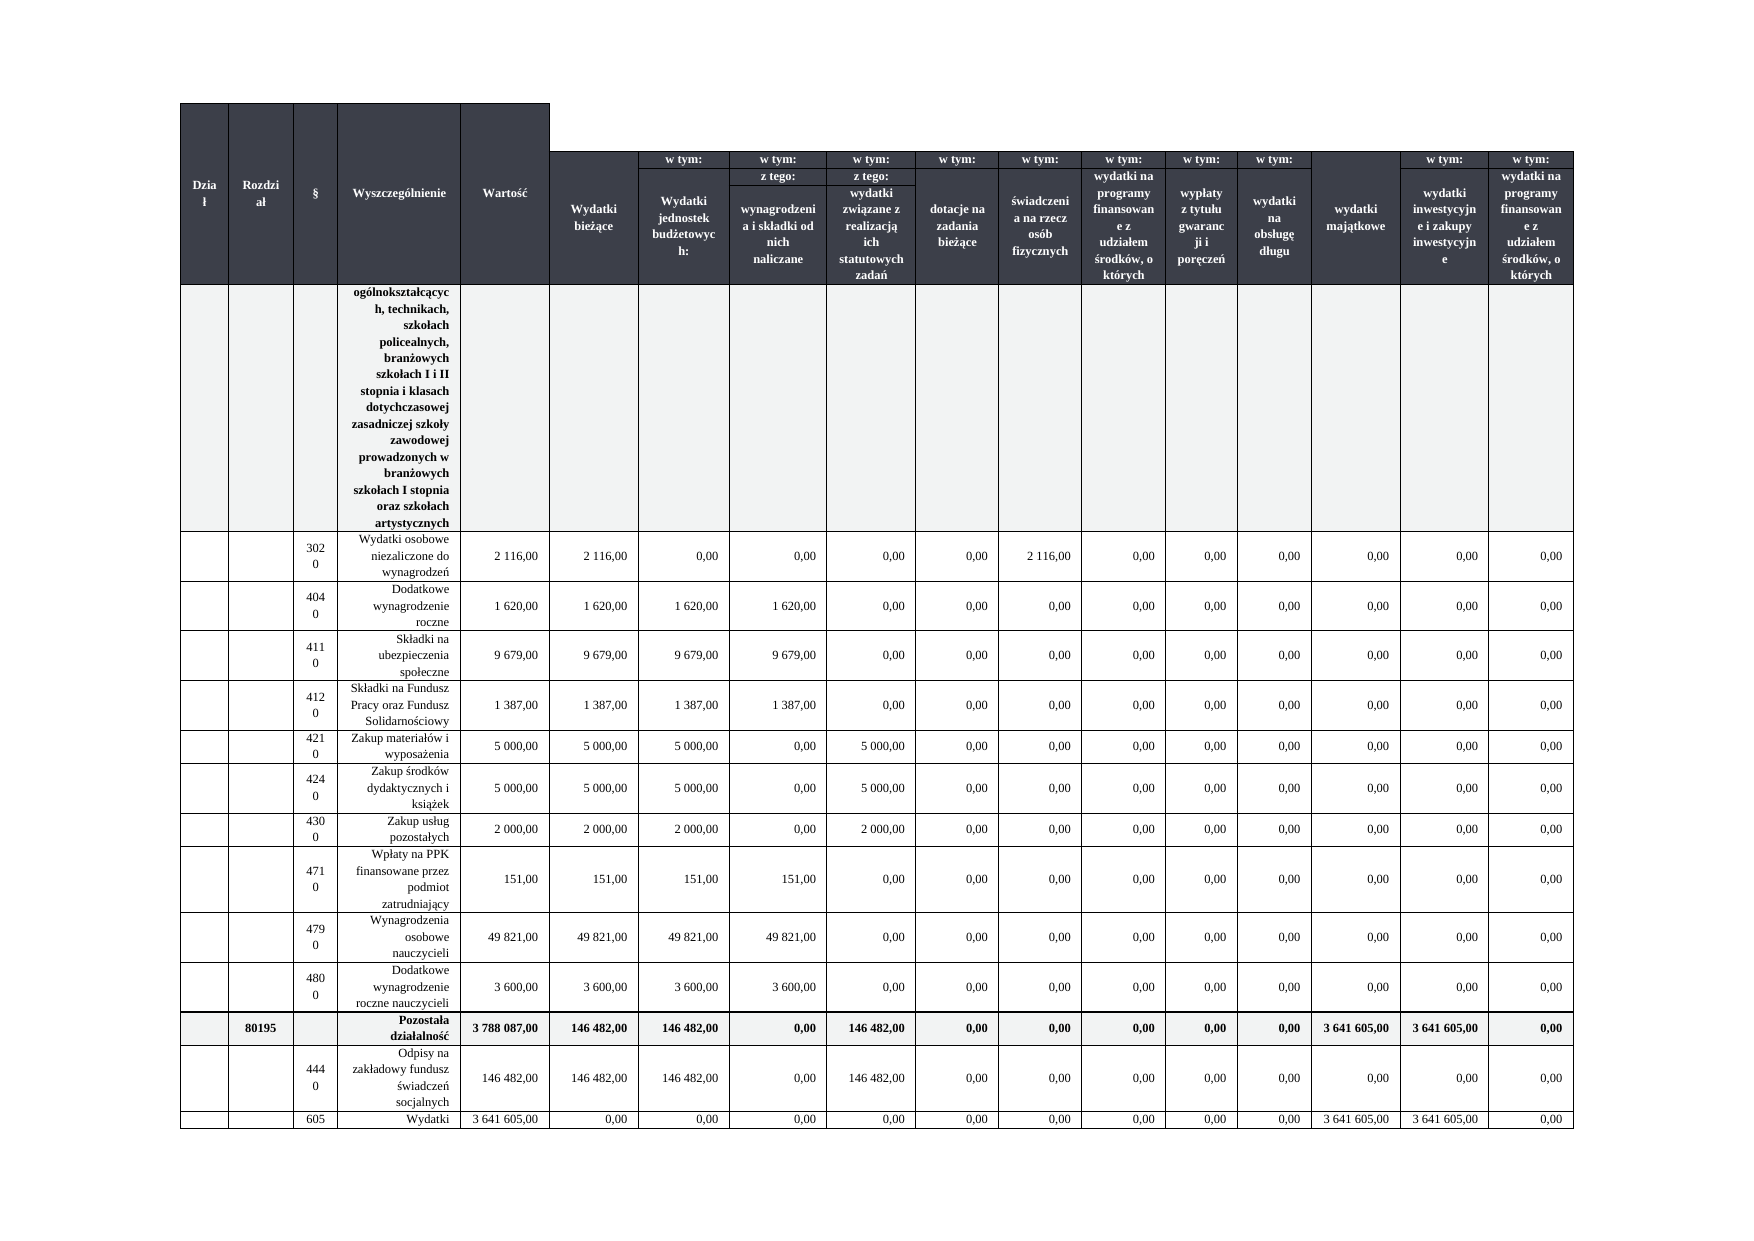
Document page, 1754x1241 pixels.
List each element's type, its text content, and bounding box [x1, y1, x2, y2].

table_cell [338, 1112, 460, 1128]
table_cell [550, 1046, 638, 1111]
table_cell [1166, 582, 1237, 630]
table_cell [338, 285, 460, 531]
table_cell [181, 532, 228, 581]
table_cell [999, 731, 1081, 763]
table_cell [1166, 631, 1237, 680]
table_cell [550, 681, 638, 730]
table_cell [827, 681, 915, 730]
table_cell w tym: [916, 152, 998, 168]
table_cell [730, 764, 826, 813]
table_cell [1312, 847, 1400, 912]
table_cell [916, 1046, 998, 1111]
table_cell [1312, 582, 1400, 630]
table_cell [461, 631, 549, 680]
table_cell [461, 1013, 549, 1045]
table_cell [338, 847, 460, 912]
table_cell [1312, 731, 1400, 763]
table_cell w tym: [730, 152, 826, 168]
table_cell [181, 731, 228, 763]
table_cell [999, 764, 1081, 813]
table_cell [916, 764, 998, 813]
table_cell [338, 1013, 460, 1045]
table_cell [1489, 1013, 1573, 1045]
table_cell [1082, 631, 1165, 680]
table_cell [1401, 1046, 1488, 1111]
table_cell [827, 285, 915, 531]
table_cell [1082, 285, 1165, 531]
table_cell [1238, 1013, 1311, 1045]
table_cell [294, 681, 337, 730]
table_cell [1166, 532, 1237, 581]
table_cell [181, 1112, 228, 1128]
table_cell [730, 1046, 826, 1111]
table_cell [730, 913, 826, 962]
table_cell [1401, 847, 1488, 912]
table_cell wynagrodzenia i składki od nich naliczane [730, 186, 826, 284]
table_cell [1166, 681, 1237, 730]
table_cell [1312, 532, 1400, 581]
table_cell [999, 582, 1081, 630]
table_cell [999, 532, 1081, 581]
table_cell z tego: [827, 169, 915, 185]
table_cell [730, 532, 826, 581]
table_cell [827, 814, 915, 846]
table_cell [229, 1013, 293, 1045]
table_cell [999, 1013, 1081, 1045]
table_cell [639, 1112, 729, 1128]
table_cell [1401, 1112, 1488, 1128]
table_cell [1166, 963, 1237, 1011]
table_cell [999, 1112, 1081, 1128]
table_cell w tym: [1166, 152, 1237, 168]
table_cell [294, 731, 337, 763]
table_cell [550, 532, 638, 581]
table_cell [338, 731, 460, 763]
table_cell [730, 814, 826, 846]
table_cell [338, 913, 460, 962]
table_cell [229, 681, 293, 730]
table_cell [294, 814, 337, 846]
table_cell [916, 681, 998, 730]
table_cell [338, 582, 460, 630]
table_cell w tym: [639, 152, 729, 168]
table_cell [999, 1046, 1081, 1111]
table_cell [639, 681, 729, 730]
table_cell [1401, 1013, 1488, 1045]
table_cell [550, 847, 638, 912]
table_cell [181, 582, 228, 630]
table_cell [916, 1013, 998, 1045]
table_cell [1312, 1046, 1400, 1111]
table_cell wydatki związane z realizacją ich statutowych zadań [827, 186, 915, 284]
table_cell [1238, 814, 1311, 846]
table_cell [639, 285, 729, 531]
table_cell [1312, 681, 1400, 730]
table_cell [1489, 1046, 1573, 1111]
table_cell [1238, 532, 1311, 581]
table_cell w tym: [1082, 152, 1165, 168]
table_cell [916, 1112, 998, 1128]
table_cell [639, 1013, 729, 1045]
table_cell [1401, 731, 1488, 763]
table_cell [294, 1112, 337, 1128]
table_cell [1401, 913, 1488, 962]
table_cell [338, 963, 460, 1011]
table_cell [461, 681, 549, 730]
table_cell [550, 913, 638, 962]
table_cell wypłaty z tytułu gwarancji i poręczeń [1166, 169, 1237, 284]
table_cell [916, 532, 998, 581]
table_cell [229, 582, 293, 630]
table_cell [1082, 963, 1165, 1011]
table_cell wydatki na programy finansowane z udziałem środków, o których mowa w art. 5 ust. 1 pkt 2, 3 [1489, 169, 1573, 284]
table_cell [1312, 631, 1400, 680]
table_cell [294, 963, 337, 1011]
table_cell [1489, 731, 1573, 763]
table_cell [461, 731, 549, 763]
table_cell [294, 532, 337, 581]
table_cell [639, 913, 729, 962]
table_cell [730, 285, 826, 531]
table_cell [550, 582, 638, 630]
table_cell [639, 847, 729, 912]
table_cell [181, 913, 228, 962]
table_header Rozdział [229, 104, 293, 284]
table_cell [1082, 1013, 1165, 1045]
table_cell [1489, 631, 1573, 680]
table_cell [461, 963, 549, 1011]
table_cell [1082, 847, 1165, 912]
table_cell w tym: [1401, 152, 1488, 168]
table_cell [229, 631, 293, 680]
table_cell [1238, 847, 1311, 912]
table_cell z tego: [730, 169, 826, 185]
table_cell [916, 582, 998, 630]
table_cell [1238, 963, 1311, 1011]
table_cell w tym: [827, 152, 915, 168]
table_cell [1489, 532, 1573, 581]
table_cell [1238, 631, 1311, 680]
table_header § [294, 104, 337, 284]
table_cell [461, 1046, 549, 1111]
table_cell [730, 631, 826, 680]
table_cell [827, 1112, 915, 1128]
table_cell wydatki na obsługę długu [1238, 169, 1311, 284]
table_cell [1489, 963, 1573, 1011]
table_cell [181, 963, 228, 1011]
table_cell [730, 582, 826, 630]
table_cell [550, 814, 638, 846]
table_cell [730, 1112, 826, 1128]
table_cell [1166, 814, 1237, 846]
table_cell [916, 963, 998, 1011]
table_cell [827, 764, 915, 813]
table_cell w tym: [1489, 152, 1573, 168]
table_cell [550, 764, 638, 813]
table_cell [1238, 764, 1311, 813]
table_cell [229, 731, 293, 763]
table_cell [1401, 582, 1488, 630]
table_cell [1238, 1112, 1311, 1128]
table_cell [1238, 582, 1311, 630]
table_cell wydatki inwestycyjne i zakupy inwestycyjne [1401, 169, 1488, 284]
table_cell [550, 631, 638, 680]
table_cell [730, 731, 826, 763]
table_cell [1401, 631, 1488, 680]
table_cell wydatki na programy finansowane z udziałem środków, o których mowa w art. 5 ust. 1 pkt 2, 3 [1082, 169, 1165, 284]
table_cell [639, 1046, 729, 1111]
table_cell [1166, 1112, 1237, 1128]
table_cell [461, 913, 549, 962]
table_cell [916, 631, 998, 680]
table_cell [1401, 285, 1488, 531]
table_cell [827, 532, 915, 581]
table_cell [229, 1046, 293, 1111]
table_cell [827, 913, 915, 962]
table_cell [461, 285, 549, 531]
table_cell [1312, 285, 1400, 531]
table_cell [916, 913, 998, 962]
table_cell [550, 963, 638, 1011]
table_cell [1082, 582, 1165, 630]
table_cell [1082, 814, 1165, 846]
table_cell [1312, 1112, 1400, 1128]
table_cell dotacje na zadania bieżące [916, 169, 998, 284]
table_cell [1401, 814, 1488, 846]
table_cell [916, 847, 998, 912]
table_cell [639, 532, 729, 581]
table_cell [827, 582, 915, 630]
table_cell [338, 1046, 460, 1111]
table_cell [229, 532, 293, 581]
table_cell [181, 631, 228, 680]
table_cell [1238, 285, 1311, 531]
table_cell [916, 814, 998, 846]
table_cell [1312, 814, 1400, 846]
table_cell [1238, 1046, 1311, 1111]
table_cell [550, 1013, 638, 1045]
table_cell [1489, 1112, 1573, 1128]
table_header Wyszczególnienie [338, 104, 460, 284]
table_cell w tym: [999, 152, 1081, 168]
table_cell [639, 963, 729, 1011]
table_cell Wydatki jednostek budżetowych: [639, 169, 729, 284]
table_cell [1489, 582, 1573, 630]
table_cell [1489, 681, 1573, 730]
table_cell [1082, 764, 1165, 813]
table_header Wartość [461, 104, 549, 284]
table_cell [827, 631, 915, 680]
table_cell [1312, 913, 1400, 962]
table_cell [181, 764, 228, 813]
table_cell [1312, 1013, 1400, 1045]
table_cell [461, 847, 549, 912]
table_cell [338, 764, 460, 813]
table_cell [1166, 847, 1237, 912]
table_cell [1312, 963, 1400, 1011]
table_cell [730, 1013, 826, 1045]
table_cell w tym: [1238, 152, 1311, 168]
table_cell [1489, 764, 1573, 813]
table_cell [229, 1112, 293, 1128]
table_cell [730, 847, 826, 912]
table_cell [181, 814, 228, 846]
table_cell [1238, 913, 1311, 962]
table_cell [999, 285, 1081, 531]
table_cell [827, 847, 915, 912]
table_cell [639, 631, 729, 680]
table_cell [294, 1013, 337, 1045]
table_cell Wydatki bieżące [550, 152, 638, 284]
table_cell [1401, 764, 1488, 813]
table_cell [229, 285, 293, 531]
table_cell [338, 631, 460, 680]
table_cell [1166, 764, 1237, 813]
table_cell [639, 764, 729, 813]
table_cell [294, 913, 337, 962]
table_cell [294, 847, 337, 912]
table_header Dział [181, 104, 228, 284]
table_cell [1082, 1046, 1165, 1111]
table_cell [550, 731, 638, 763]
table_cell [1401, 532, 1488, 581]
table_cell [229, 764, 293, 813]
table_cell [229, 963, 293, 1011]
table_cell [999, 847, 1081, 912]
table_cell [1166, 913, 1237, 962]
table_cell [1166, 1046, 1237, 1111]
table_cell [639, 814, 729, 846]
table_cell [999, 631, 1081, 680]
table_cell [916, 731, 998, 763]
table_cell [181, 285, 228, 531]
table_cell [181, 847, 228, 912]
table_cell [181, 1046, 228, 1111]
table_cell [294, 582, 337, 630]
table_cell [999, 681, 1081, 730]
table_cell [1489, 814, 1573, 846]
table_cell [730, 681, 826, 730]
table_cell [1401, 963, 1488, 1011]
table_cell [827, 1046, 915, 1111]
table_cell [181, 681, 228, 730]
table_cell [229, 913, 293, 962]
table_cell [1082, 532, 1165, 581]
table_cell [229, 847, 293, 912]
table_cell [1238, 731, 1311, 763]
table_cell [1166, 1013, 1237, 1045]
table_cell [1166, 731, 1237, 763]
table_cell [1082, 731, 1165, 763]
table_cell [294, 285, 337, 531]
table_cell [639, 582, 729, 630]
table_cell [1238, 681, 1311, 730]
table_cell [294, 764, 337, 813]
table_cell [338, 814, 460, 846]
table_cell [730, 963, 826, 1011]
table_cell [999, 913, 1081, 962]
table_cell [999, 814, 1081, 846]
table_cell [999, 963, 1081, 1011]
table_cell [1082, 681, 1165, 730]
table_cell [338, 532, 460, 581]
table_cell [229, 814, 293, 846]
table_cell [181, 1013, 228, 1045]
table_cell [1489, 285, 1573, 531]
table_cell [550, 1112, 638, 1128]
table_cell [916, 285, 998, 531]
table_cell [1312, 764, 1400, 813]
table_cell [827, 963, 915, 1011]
table_cell wydatki majątkowe [1312, 152, 1400, 284]
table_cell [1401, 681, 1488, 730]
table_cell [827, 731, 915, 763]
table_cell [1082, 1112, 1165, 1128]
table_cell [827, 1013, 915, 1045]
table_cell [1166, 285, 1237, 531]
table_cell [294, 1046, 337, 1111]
table_cell świadczenia na rzecz osób fizycznych [999, 169, 1081, 284]
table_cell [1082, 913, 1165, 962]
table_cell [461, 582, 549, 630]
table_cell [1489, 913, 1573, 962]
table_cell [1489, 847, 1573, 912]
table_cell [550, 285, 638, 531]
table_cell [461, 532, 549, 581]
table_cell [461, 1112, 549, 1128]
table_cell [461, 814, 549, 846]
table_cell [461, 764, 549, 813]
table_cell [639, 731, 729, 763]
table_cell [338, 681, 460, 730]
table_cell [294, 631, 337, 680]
